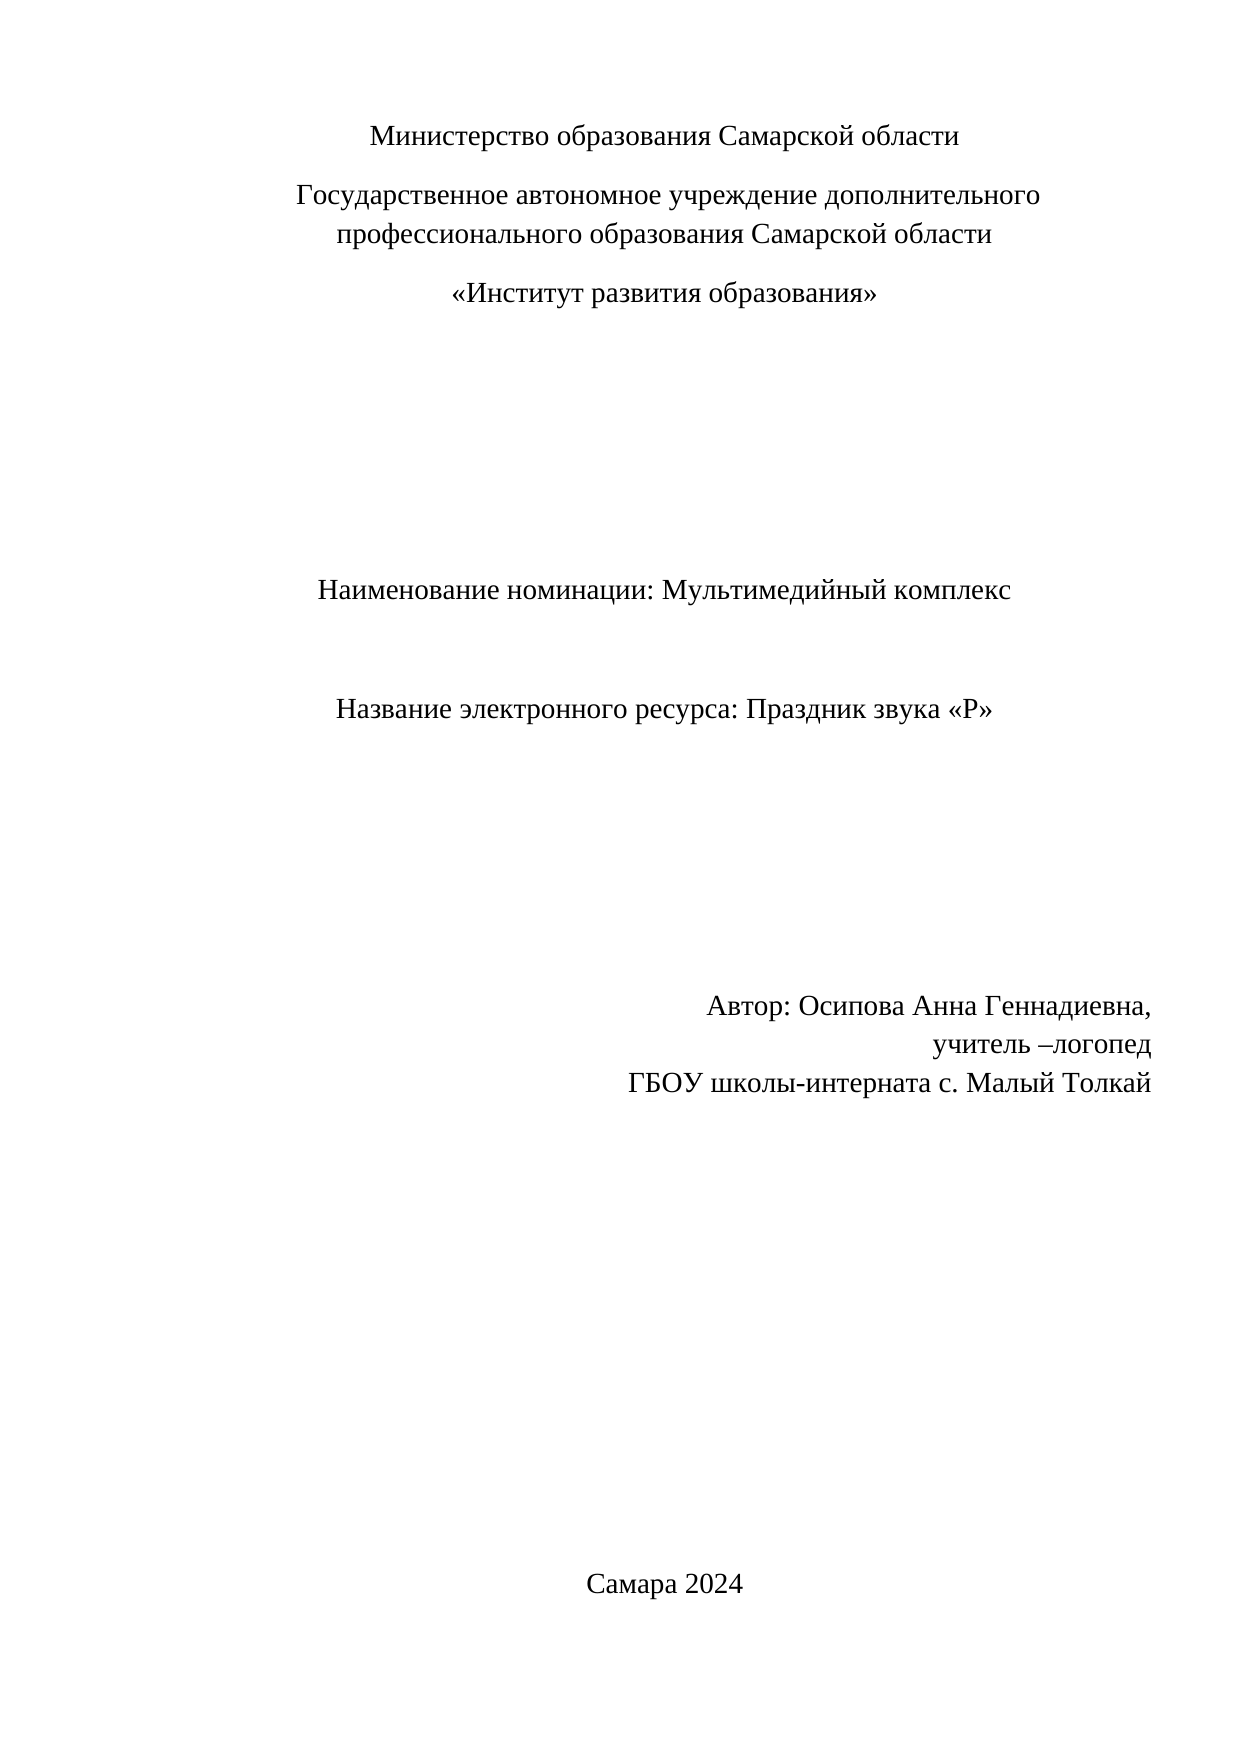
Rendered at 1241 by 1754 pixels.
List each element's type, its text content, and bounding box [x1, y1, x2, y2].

text Государственное автономное учреждение дополнительного профессионального образования Самарской области [177, 177, 1152, 249]
text Название электронного ресурса: Праздник звука «Р» [177, 691, 1152, 724]
text Автор: Осипова Анна Геннадиевна, [177, 988, 1152, 1021]
text учитель –логопед [177, 1026, 1152, 1060]
text Наименование номинации: Мультимедийный комплекс [177, 572, 1152, 606]
text Самара 2024 [177, 1566, 1152, 1599]
text ГБОУ школы-интерната с. Малый Толкай [177, 1065, 1152, 1098]
text «Институт развития образования» [177, 275, 1152, 309]
text Министерство образования Самарской области [177, 118, 1152, 152]
